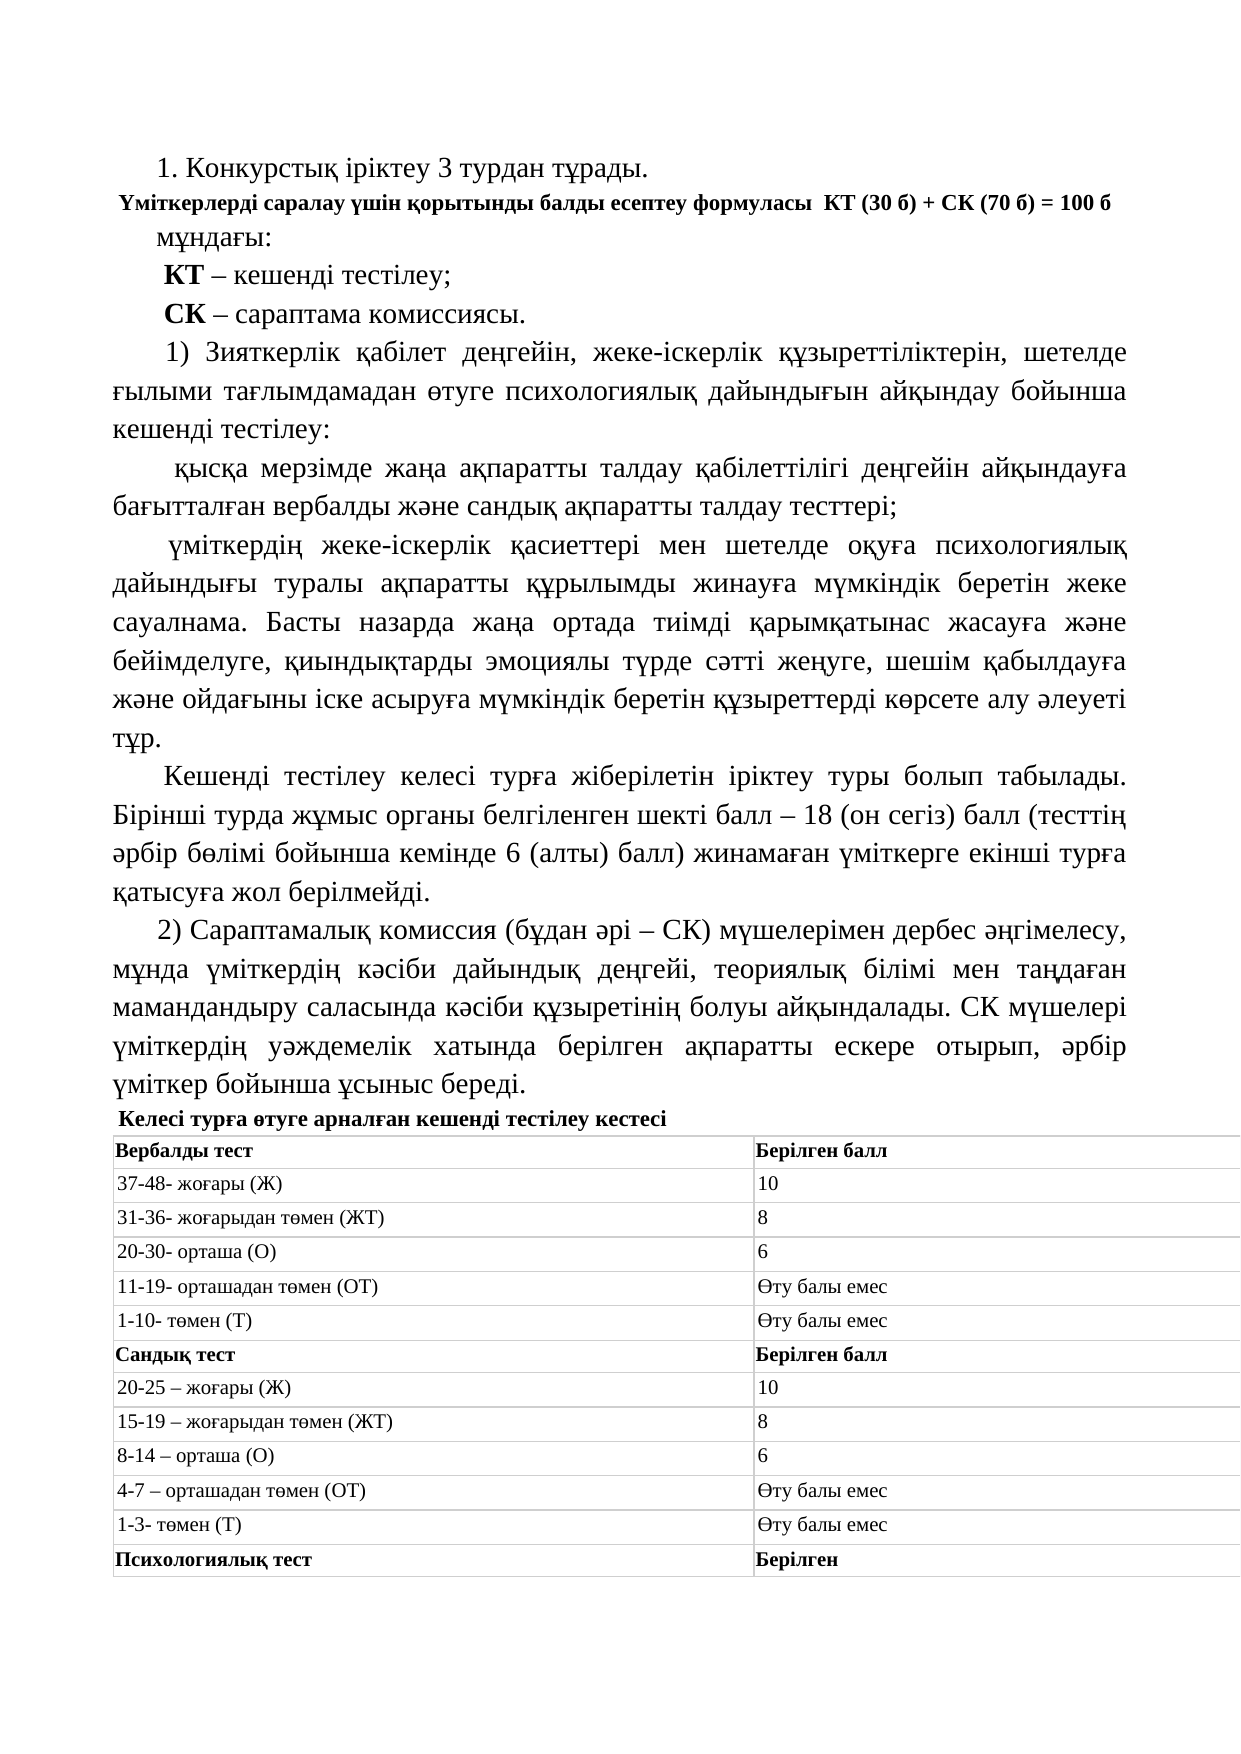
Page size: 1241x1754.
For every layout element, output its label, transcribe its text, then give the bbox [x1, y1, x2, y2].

table_cell 8 [755, 1408, 1240, 1441]
table_cell 6 [755, 1442, 1240, 1475]
text үміткердің жеке-іскерлік қасиеттері мен шетелде оқуға психологиялық дайындығы туралы ақпаратты құрылымды жинауға мүмкіндік беретін жеке сауалнама. Басты назарда жаңа ортада тиімді қарымқатынас жасауға және бейімделуге, қиындықтарды эмоциялы түрде сәтті жеңуге, шешім қабылдауға және ойдағыны іске асыруға мүмкіндік беретін құзыреттерді көрсете алу әлеуеті тұр. [112, 527, 1128, 753]
text КТ – кешенді тестілеу; [112, 257, 1128, 291]
table_cell Өту балы емес [755, 1511, 1240, 1544]
table_cell 4-7 – орташадан төмен (ОТ) [114, 1476, 753, 1509]
table_cell 1-10- төмен (Т) [114, 1306, 753, 1339]
table_cell Психологиялық тест [114, 1545, 753, 1576]
table_cell Берілген балл [755, 1341, 1240, 1372]
table_cell Өту балы емес [755, 1272, 1240, 1305]
text қысқа мерзімде жаңа ақпаратты талдау қабілеттілігі деңгейін айқындауға бағытталған вербалды және сандық ақпаратты талдау тесттері; [112, 450, 1128, 522]
table_cell 10 [755, 1169, 1240, 1202]
table_cell 10 [755, 1373, 1240, 1406]
table_cell 8-14 – орташа (О) [114, 1442, 753, 1475]
text Үміткерлерді саралау үшін қорытынды балды есептеу формуласы КТ (30 б) + СК (70 б) = 100 б [112, 188, 1128, 215]
text 1. Конкурстық іріктеу 3 турдан тұрады. [112, 150, 1128, 183]
text Кешенді тестілеу келесі турға жіберілетін іріктеу туры болып табылады. Бірінші турда жұмыс органы белгіленген шекті балл – 18 (он сегіз) балл (тесттің әрбір бөлімі бойынша кемінде 6 (алты) балл) жинамаған үміткерге екінші турға қатысуға жол берілмейді. [112, 758, 1128, 907]
text Келесі турға өтуге арналған кешенді тестілеу кестесі [112, 1105, 1128, 1132]
table_cell 8 [755, 1203, 1240, 1236]
table_cell Өту балы емес [755, 1306, 1240, 1339]
table_cell 20-30- орташа (О) [114, 1238, 753, 1271]
text 2) Сараптамалық комиссия (бұдан әрі – СК) мүшелерімен дербес әңгімелесу, мұнда үміткердің кәсіби дайындық деңгейі, теориялық білімі мен таңдаған мамандандыру саласында кәсіби құзыретінің болуы айқындалады. СК мүшелері үміткердің уәждемелік хатында берілген ақпаратты ескере отырып, әрбір үміткер бойынша ұсыныс береді. [112, 912, 1128, 1100]
table_cell 37-48- жоғары (Ж) [114, 1169, 753, 1202]
table_cell 11-19- орташадан төмен (ОТ) [114, 1272, 753, 1305]
table_cell Өту балы емес [755, 1476, 1240, 1509]
text мұндағы: [112, 219, 1128, 252]
table_cell 1-3- төмен (Т) [114, 1511, 753, 1544]
table_header Берілген балл [755, 1137, 1240, 1168]
table_cell 31-36- жоғарыдан төмен (ЖТ) [114, 1203, 753, 1236]
table_cell 6 [755, 1238, 1240, 1271]
table_header Вербалды тест [114, 1137, 753, 1168]
table_cell Сандық тест [114, 1341, 753, 1372]
text СК – сараптама комиссиясы. [112, 296, 1128, 329]
table_cell 20-25 – жоғары (Ж) [114, 1373, 753, 1406]
text 1) Зияткерлік қабілет деңгейін, жеке-іскерлік құзыреттіліктерін, шетелде ғылыми тағлымдамадан өтуге психологиялық дайындығын айқындау бойынша кешенді тестілеу: [112, 334, 1128, 445]
table_cell Берілген балл [755, 1545, 1240, 1576]
table_cell 15-19 – жоғарыдан төмен (ЖТ) [114, 1408, 753, 1441]
